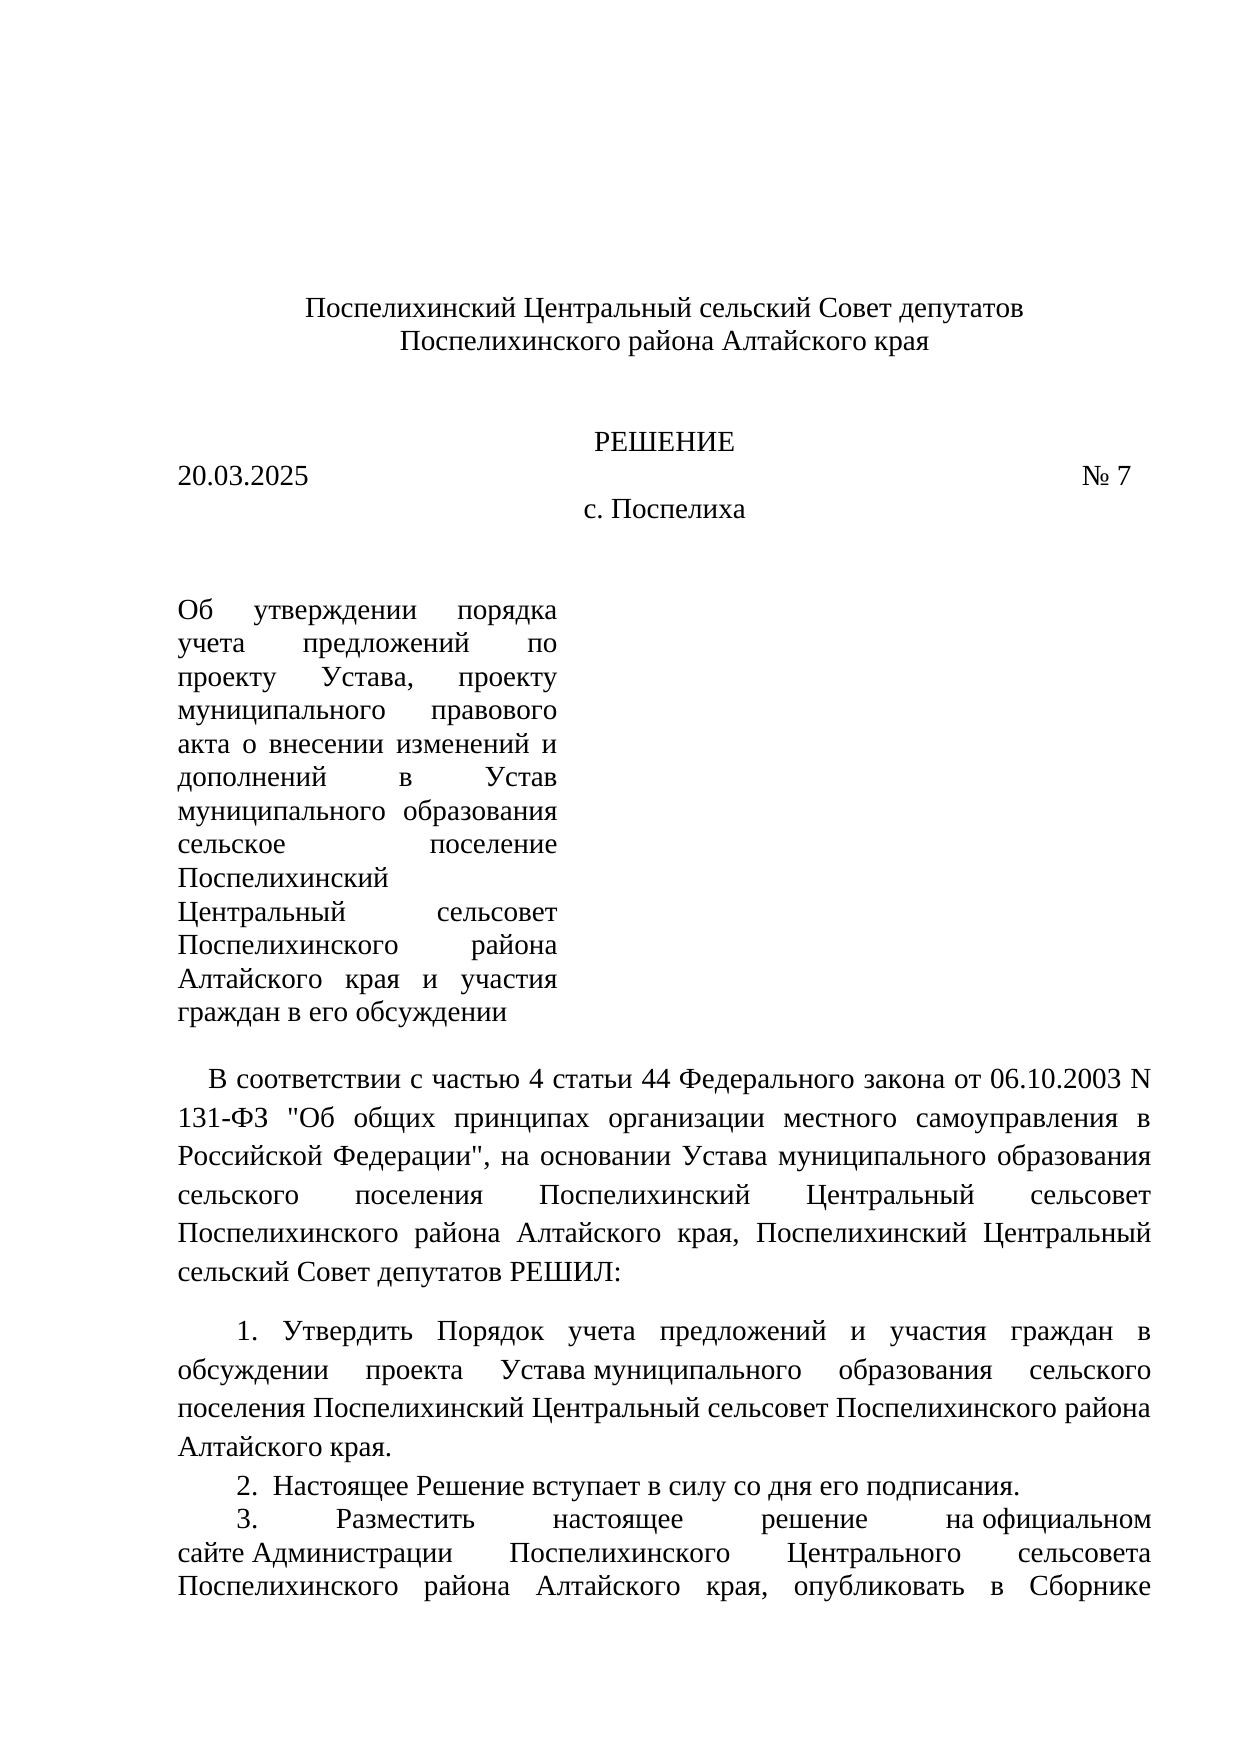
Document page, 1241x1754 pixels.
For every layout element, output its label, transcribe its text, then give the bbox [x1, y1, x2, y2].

text В соответствии с частью 4 статьи 44 Федерального закона от 06.10.2003 N 131-ФЗ "Об общих принципах организации местного самоуправления в Российской Федерации", на основании Устава муниципального образования сельского поселения Поспелихинский Центральный сельсовет Поспелихинского района Алтайского края, Поспелихинский Центральный сельский Совет депутатов РЕШИЛ: [177, 1061, 1152, 1288]
text 1. Утвердить Порядок учета предложений и участия граждан в обсуждении проекта Устава муниципального образования сельского поселения Поспелихинский Центральный сельсовет Поспелихинского района Алтайского края. [177, 1313, 1152, 1463]
text Поспелихинского района Алтайского края [177, 323, 1152, 357]
text Поспелихинский Центральный сельский Совет депутатов [177, 290, 1152, 323]
text Об утверждении порядка учета предложений по проекту Устава, проекту муниципального правового акта о внесении изменений и дополнений в Устав муниципального образования сельское поселение Поспелихинский Центральный сельсовет Поспелихинского района Алтайского края и участия граждан в его обсуждении [177, 592, 557, 1028]
text 2. Настоящее Решение вступает в силу со дня его подписания. [177, 1468, 1152, 1501]
text с. Поспелиха [177, 491, 1152, 525]
text 20.03.2025 № 7 [177, 458, 1152, 491]
text РЕШЕНИЕ [177, 424, 1152, 458]
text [177, 1501, 1152, 1602]
